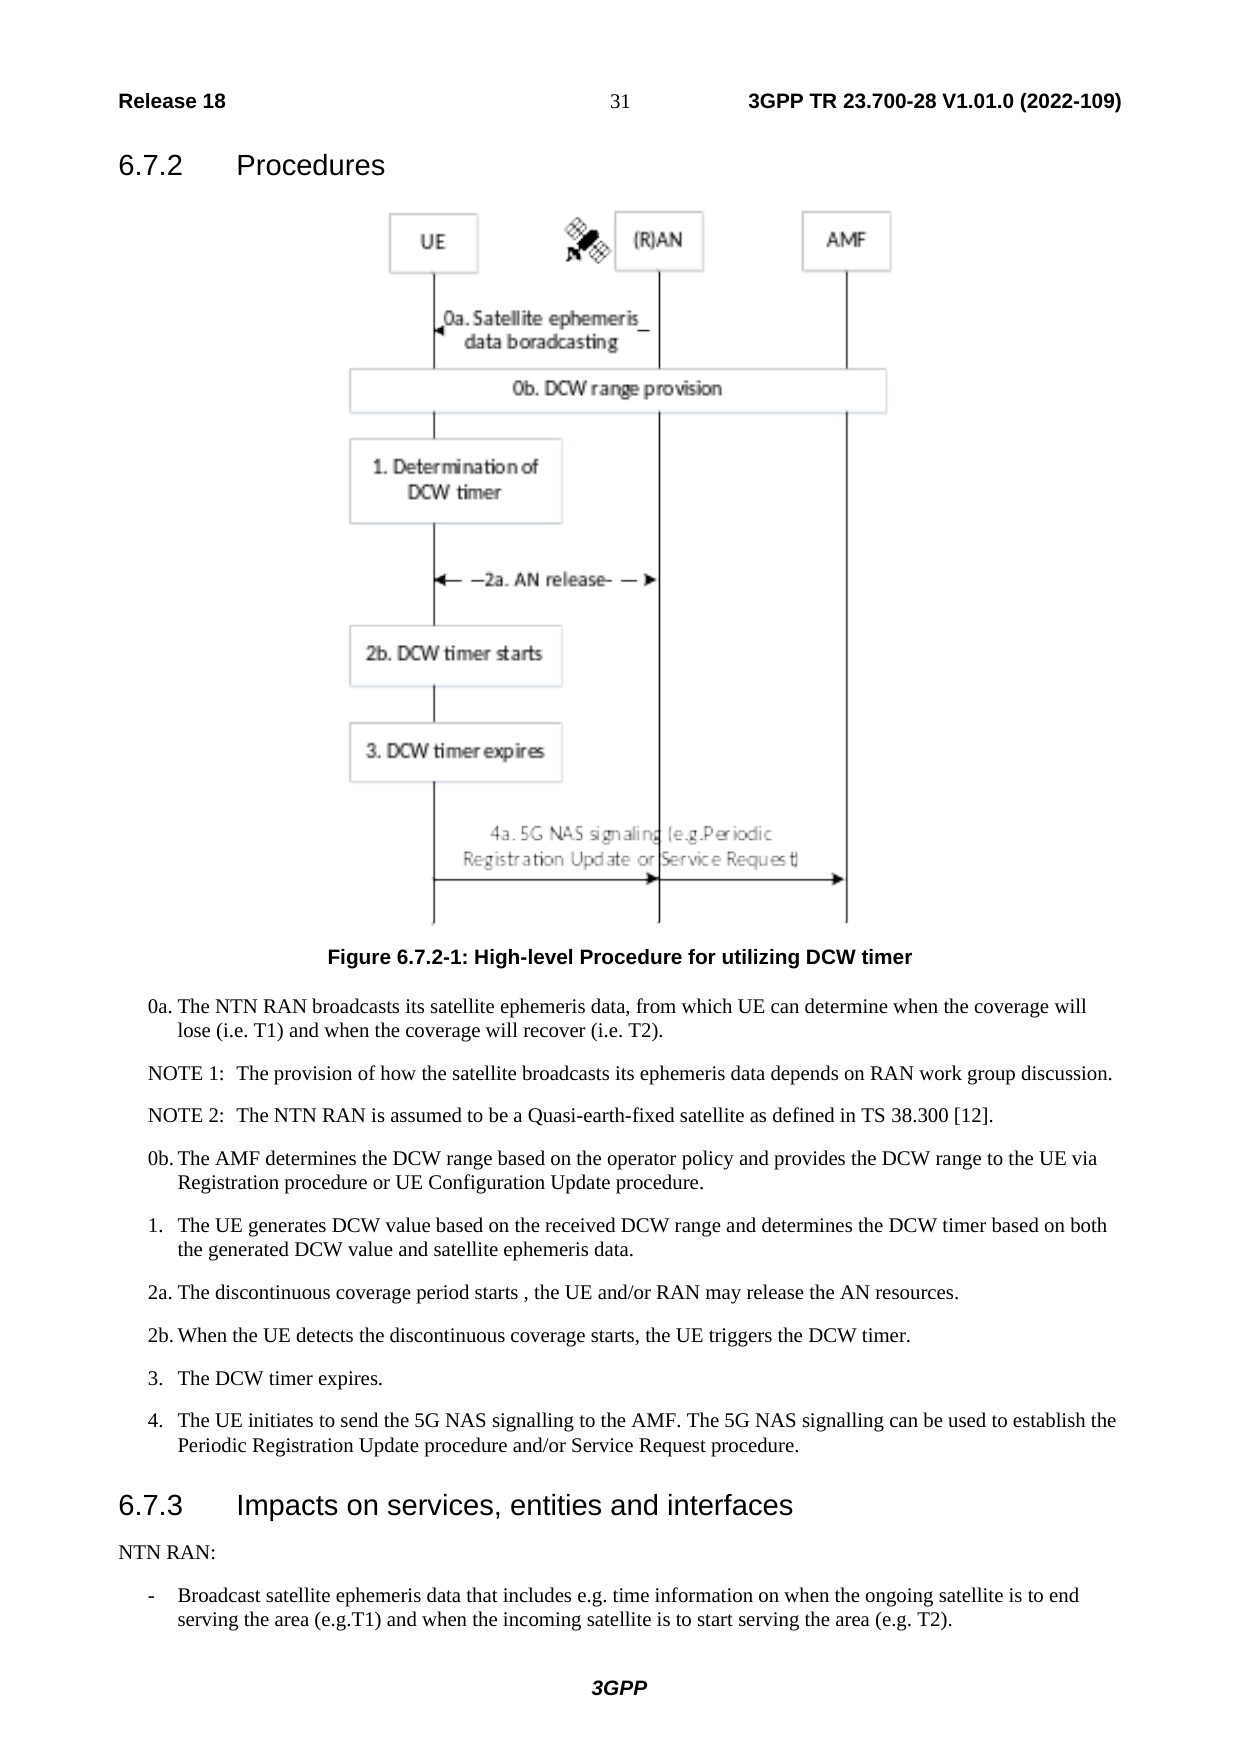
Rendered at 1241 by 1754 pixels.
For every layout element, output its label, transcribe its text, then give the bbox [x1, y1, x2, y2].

text NOTE 1: The provision of how the satellite broadcasts its ephemeris data depends on RAN work group discussion. [148, 1061, 1122, 1085]
text NOTE 2: The NTN RAN is assumed to be a Quasi-earth-fixed satellite as defined in TS 38.300 [12]. [148, 1103, 1122, 1127]
subtitle 6.7.3 Impacts on services, entities and interfaces [118, 1488, 1122, 1521]
text 2b. When the UE detects the discontinuous coverage starts, the UE triggers the DCW timer. [148, 1323, 1122, 1347]
text 1. The UE generates DCW value based on the received DCW range and determines the DCW timer based on both the generated DCW value and satellite ephemeris data. [148, 1213, 1122, 1261]
text 2a. The discontinuous coverage period starts , the UE and/or RAN may release the AN resources. [148, 1280, 1122, 1304]
text 0a. The NTN RAN broadcasts its satellite ephemeris data, from which UE can determine when the coverage will lose (i.e. T1) and when the coverage will recover (i.e. T2). [148, 994, 1122, 1042]
text NTN RAN: [118, 1540, 1122, 1564]
text 3. The DCW timer expires. [148, 1366, 1122, 1390]
text 4. The UE initiates to send the 5G NAS signalling to the AMF. The 5G NAS signalling can be used to establish the Periodic Registration Update procedure and/or Service Request procedure. [148, 1408, 1122, 1457]
text - Broadcast satellite ephemeris data that includes e.g. time information on when the ongoing satellite is to end serving the area (e.g.T1) and when the incoming satellite is to start serving the area (e.g. T2). [148, 1583, 1122, 1631]
text 0b. The AMF determines the DCW range based on the operator policy and provides the DCW range to the UE via Registration procedure or UE Configuration Update procedure. [148, 1146, 1122, 1194]
text Figure 6.7.2-1: High-level Procedure for utilizing DCW timer [118, 945, 1122, 969]
subtitle 6.7.2 Procedures [118, 147, 1122, 181]
